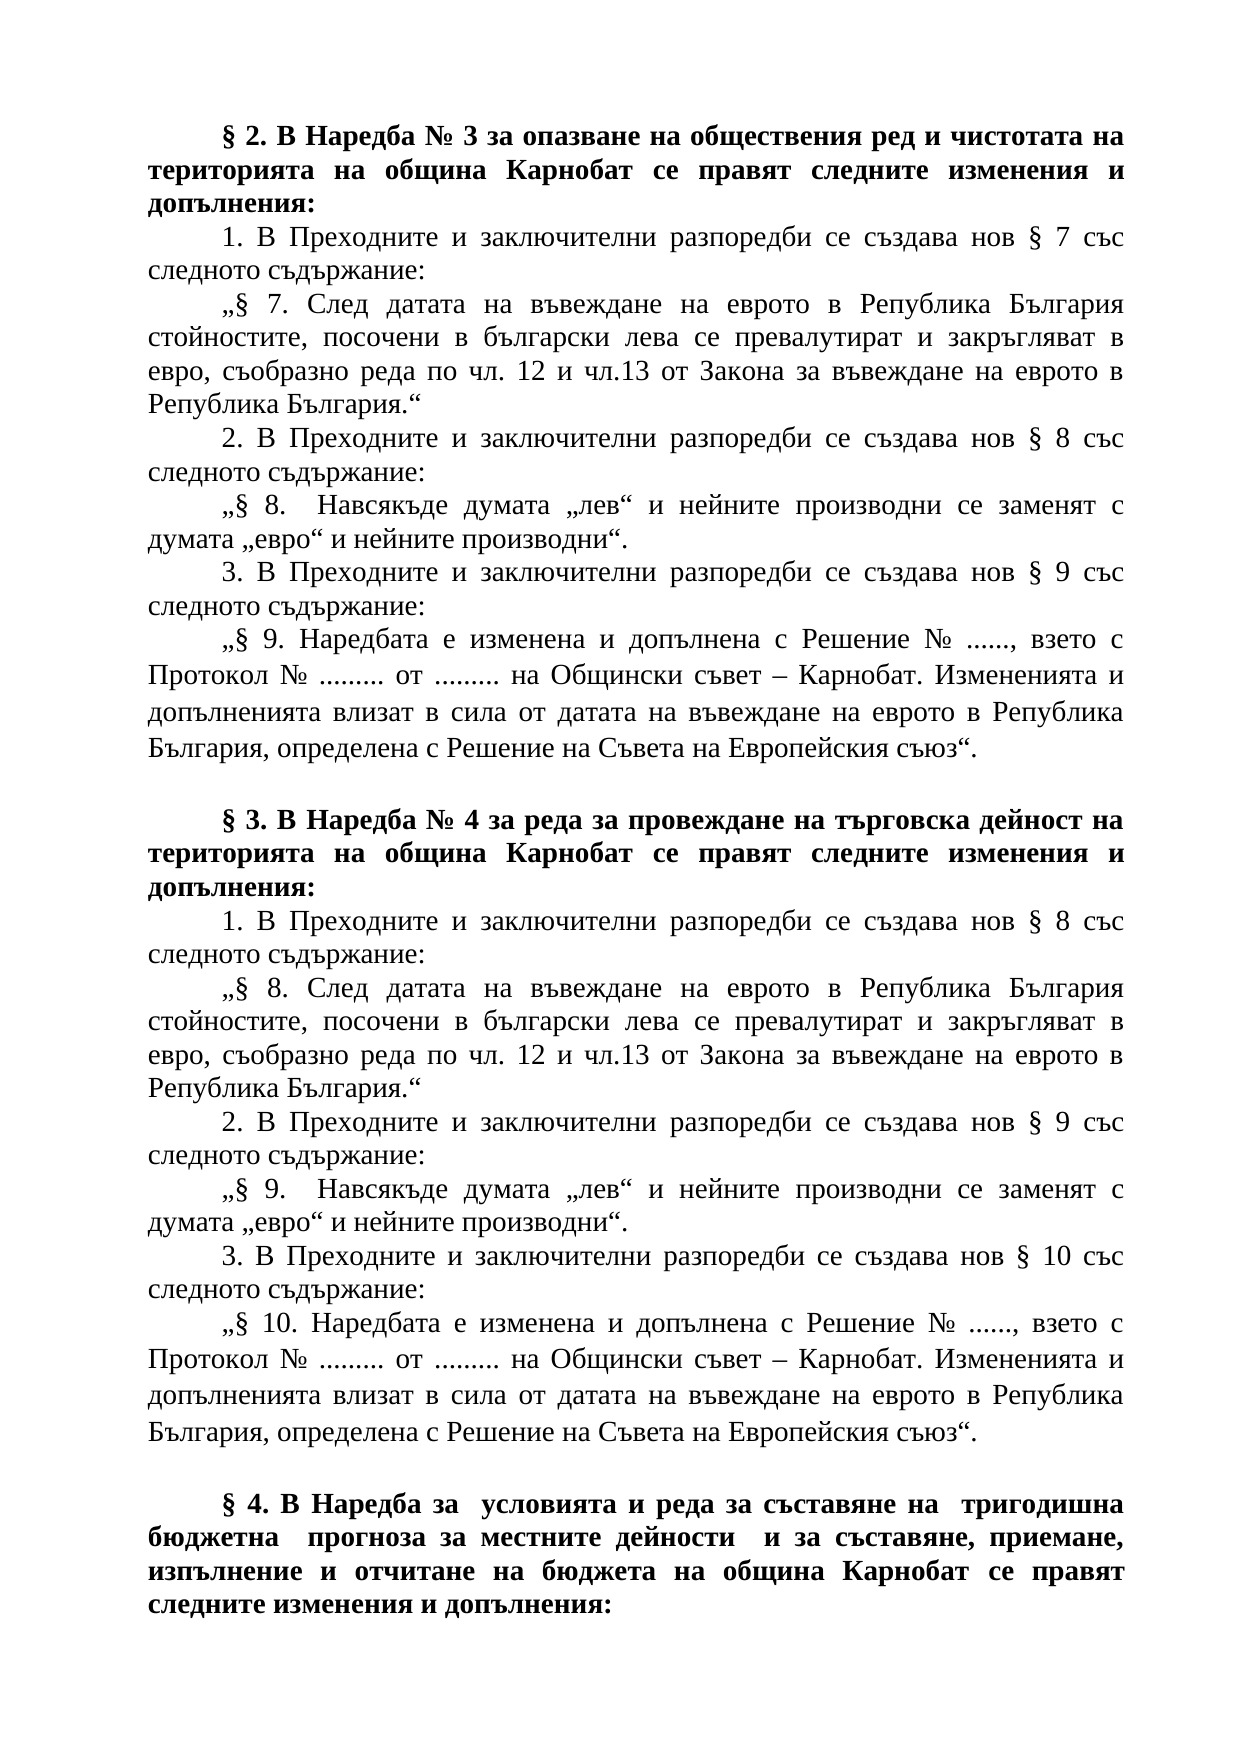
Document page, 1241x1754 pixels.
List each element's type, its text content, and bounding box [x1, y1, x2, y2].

text 1. В Преходните и заключителни разпоредби се създава нов § 7 със следното съдържание: [148, 219, 1125, 286]
text „§ 7. След датата на въвеждане на еврото в Република България стойностите, посочени в български лева се превалутират и закръгляват в евро, съобразно реда по чл. 12 и чл.13 от Закона за въвеждане на еврото в Република България.“ [148, 286, 1125, 420]
text „§ 8. Навсякъде думата „лев“ и нейните производни се заменят с думата „евро“ и нейните производни“. [148, 487, 1125, 554]
text 1. В Преходните и заключителни разпоредби се създава нов § 8 със следното съдържание: [148, 903, 1125, 970]
text § 4. В Наредба за условията и реда за съставяне на тригодишна бюджетна прогноза за местните дейности и за съставяне, приемане, изпълнение и отчитане на бюджета на община Карнобат се правят следните изменения и допълнения: [148, 1486, 1125, 1620]
text „§ 8. След датата на въвеждане на еврото в Република България стойностите, посочени в български лева се превалутират и закръгляват в евро, съобразно реда по чл. 12 и чл.13 от Закона за въвеждане на еврото в Република България.“ [148, 970, 1125, 1104]
text § 3. В Наредба № 4 за реда за провеждане на търговска дейност на територията на община Карнобат се правят следните изменения и допълнения: [148, 802, 1125, 903]
text 2. В Преходните и заключителни разпоредби се създава нов § 9 със следното съдържание: [148, 1104, 1125, 1171]
text 3. В Преходните и заключителни разпоредби се създава нов § 10 със следното съдържание: [148, 1238, 1125, 1305]
text § 2. В Наредба № 3 за опазване на обществения ред и чистотата на територията на община Карнобат се правят следните изменения и допълнения: [148, 118, 1125, 219]
text 2. В Преходните и заключителни разпоредби се създава нов § 8 със следното съдържание: [148, 420, 1125, 487]
text „§ 10. Наредбата е изменена и допълнена с Решение № ......, взето с Протокол № ......... от ......... на Общински съвет – Карнобат. Измененията и допълненията влизат в сила от датата на въвеждане на еврото в Република България, определена с Решение на Съвета на Европейския съюз“. [148, 1305, 1125, 1447]
text „§ 9. Наредбата е изменена и допълнена с Решение № ......, взето с Протокол № ......... от ......... на Общински съвет – Карнобат. Измененията и допълненията влизат в сила от датата на въвеждане на еврото в Република България, определена с Решение на Съвета на Европейския съюз“. [148, 621, 1125, 763]
text 3. В Преходните и заключителни разпоредби се създава нов § 9 със следното съдържание: [148, 554, 1125, 621]
text „§ 9. Навсякъде думата „лев“ и нейните производни се заменят с думата „евро“ и нейните производни“. [148, 1171, 1125, 1238]
